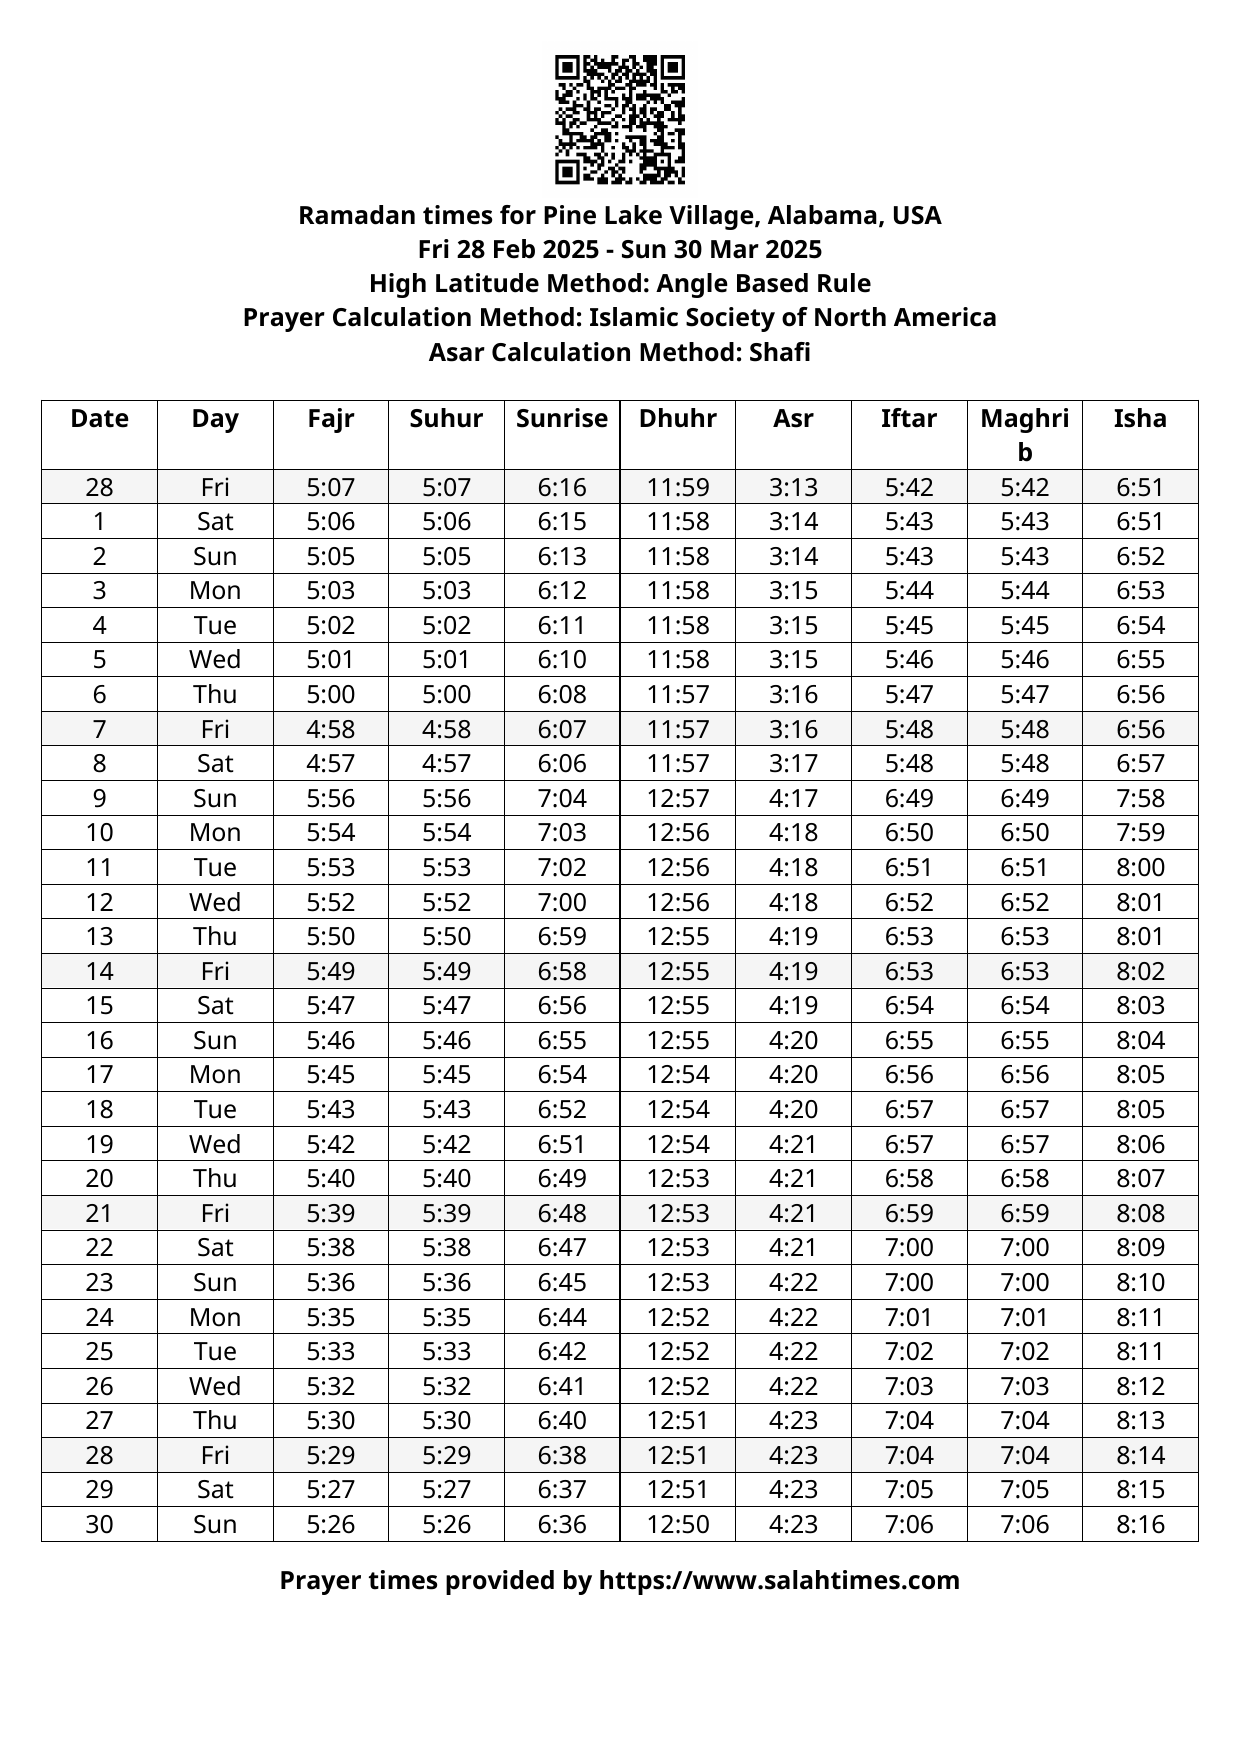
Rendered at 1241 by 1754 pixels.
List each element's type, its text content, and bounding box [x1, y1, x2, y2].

table_cell 5:50 [274, 919, 388, 953]
table_cell 5:48 [852, 746, 967, 780]
table_cell 12 [42, 885, 157, 918]
table_cell Sun [158, 1265, 273, 1299]
table_cell 6:52 [1083, 539, 1198, 572]
table_cell 6:15 [505, 504, 619, 538]
table_cell 6:40 [505, 1404, 619, 1437]
table_cell 6:55 [968, 1023, 1082, 1057]
table_cell 6:49 [852, 781, 967, 814]
table_cell 7:01 [968, 1300, 1082, 1333]
table_cell Fri [158, 1438, 273, 1472]
table_cell 6:47 [505, 1231, 619, 1264]
table_header Asr [736, 401, 851, 469]
table_cell 12:54 [621, 1127, 735, 1160]
table_cell 10 [42, 816, 157, 849]
table_cell 7:04 [968, 1438, 1082, 1472]
table_cell Wed [158, 643, 273, 676]
table_cell Sat [158, 1473, 273, 1506]
table_cell Sun [158, 539, 273, 572]
table_cell 8:08 [1083, 1196, 1198, 1229]
table_cell Mon [158, 1300, 273, 1333]
text Prayer times provided by https://www.salahtimes.com [42, 1563, 1198, 1597]
table_cell 5:32 [274, 1369, 388, 1402]
table_cell 6:53 [968, 954, 1082, 987]
table_cell 6:08 [505, 677, 619, 711]
table_cell 6:55 [852, 1023, 967, 1057]
table_cell 8:03 [1083, 989, 1198, 1022]
table_cell 12:57 [621, 781, 735, 814]
table_cell 6:58 [852, 1161, 967, 1195]
table_cell Mon [158, 1058, 273, 1091]
table_cell 6:57 [852, 1092, 967, 1126]
table_cell 25 [42, 1334, 157, 1368]
table_cell 6:54 [1083, 608, 1198, 642]
table_cell 5:32 [389, 1369, 504, 1402]
table_cell 17 [42, 1058, 157, 1091]
table_cell 6:51 [1083, 470, 1198, 503]
table_header Iftar [852, 401, 967, 469]
table_cell 5:52 [389, 885, 504, 918]
table_cell 6:57 [968, 1092, 1082, 1126]
table_cell 12:52 [621, 1300, 735, 1333]
table_cell 5:42 [274, 1127, 388, 1160]
table_cell 8:11 [1083, 1300, 1198, 1333]
table_cell 2 [42, 539, 157, 572]
table_cell 11:58 [621, 504, 735, 538]
table_cell 6:58 [505, 954, 619, 987]
picture [542, 41, 699, 198]
table_cell 29 [42, 1473, 157, 1506]
table_cell 8:02 [1083, 954, 1198, 987]
table_cell 5:45 [968, 608, 1082, 642]
table_cell 8:05 [1083, 1058, 1198, 1091]
table_cell 5:06 [274, 504, 388, 538]
table_cell 7:02 [505, 850, 619, 884]
table_cell 6:56 [968, 1058, 1082, 1091]
table_cell 5:48 [852, 712, 967, 745]
table_cell 7:03 [852, 1369, 967, 1402]
table_cell 5:40 [389, 1161, 504, 1195]
table_cell 12:55 [621, 1023, 735, 1057]
table_cell 6:41 [505, 1369, 619, 1402]
table_header Fajr [274, 401, 388, 469]
table_header Suhur [389, 401, 504, 469]
table_cell 5:05 [389, 539, 504, 572]
table_cell 5:06 [389, 504, 504, 538]
table_cell 3:17 [736, 746, 851, 780]
table_cell 6:54 [505, 1058, 619, 1091]
table_cell 5:35 [274, 1300, 388, 1333]
table_cell 8:01 [1083, 919, 1198, 953]
table_cell 5:03 [389, 574, 504, 607]
table_cell 5:42 [852, 470, 967, 503]
table_cell 1 [42, 504, 157, 538]
table_cell 12:50 [621, 1507, 735, 1541]
table_cell 4 [42, 608, 157, 642]
table_cell 5:05 [274, 539, 388, 572]
table_cell 28 [42, 1438, 157, 1472]
table_cell 3:15 [736, 643, 851, 676]
table_cell 3:15 [736, 574, 851, 607]
table_cell 5:47 [968, 677, 1082, 711]
table_cell 4:20 [736, 1058, 851, 1091]
table_cell 3:14 [736, 539, 851, 572]
table_cell 7:00 [852, 1265, 967, 1299]
table_cell 6:38 [505, 1438, 619, 1472]
table_cell 4:23 [736, 1473, 851, 1506]
table_cell 7:05 [968, 1473, 1082, 1506]
table_cell 5:30 [274, 1404, 388, 1437]
table_cell 8 [42, 746, 157, 780]
table_cell 7:02 [968, 1334, 1082, 1368]
table_cell Tue [158, 608, 273, 642]
table_cell 6:53 [852, 954, 967, 987]
table_cell Sun [158, 1023, 273, 1057]
table_cell 21 [42, 1196, 157, 1229]
table_cell 8:10 [1083, 1265, 1198, 1299]
table_cell 5:36 [389, 1265, 504, 1299]
table_cell 12:53 [621, 1196, 735, 1229]
table_cell 8:00 [1083, 850, 1198, 884]
table_cell Fri [158, 1196, 273, 1229]
table_cell 8:06 [1083, 1127, 1198, 1160]
table_cell 6:53 [852, 919, 967, 953]
table_cell 5:35 [389, 1300, 504, 1333]
table_cell 11:57 [621, 746, 735, 780]
table_cell 8:11 [1083, 1334, 1198, 1368]
table_cell 6:37 [505, 1473, 619, 1506]
table_cell 5:07 [274, 470, 388, 503]
table_cell 4:18 [736, 885, 851, 918]
text Fri 28 Feb 2025 - Sun 30 Mar 2025 [42, 232, 1198, 266]
table_cell 5:47 [852, 677, 967, 711]
table_cell 4:17 [736, 781, 851, 814]
table_cell 5:53 [389, 850, 504, 884]
table_cell 4:22 [736, 1369, 851, 1402]
table_cell 5:43 [968, 504, 1082, 538]
table_cell 3:16 [736, 677, 851, 711]
table_cell 4:57 [274, 746, 388, 780]
table_cell 6:53 [968, 919, 1082, 953]
table_cell 12:52 [621, 1334, 735, 1368]
table_cell 8:04 [1083, 1023, 1198, 1057]
table_cell 12:55 [621, 954, 735, 987]
table_cell 6:45 [505, 1265, 619, 1299]
table_cell 11:58 [621, 643, 735, 676]
table_cell 6:51 [852, 850, 967, 884]
table_cell 5:27 [389, 1473, 504, 1506]
table_cell 11:58 [621, 574, 735, 607]
table_cell 3 [42, 574, 157, 607]
text High Latitude Method: Angle Based Rule [42, 266, 1198, 300]
table_cell 5:43 [852, 539, 967, 572]
table_cell 4:21 [736, 1231, 851, 1264]
table_cell Sat [158, 1231, 273, 1264]
table_cell 16 [42, 1023, 157, 1057]
table_cell 8:16 [1083, 1507, 1198, 1541]
table_cell 6:07 [505, 712, 619, 745]
table_cell 6:50 [968, 816, 1082, 849]
table_cell 12:52 [621, 1369, 735, 1402]
table_cell 5:07 [389, 470, 504, 503]
table_cell 3:15 [736, 608, 851, 642]
table_cell 5:50 [389, 919, 504, 953]
table_cell 5:45 [852, 608, 967, 642]
table_cell 7:00 [505, 885, 619, 918]
table_cell 5:33 [274, 1334, 388, 1368]
table_cell 6 [42, 677, 157, 711]
table_cell 5:46 [852, 643, 967, 676]
table_cell 14 [42, 954, 157, 987]
text Asar Calculation Method: Shafi [42, 334, 1198, 368]
table_cell 5:46 [274, 1023, 388, 1057]
table_cell 8:12 [1083, 1369, 1198, 1402]
table_header Day [158, 401, 273, 469]
table_cell 5:54 [274, 816, 388, 849]
table_cell 7:05 [852, 1473, 967, 1506]
table_cell Tue [158, 1092, 273, 1126]
table_cell 8:13 [1083, 1404, 1198, 1437]
table_cell 4:57 [389, 746, 504, 780]
table_cell 5:49 [274, 954, 388, 987]
table_cell 20 [42, 1161, 157, 1195]
table_cell 12:56 [621, 885, 735, 918]
table_cell 6:55 [505, 1023, 619, 1057]
table_cell 5:26 [274, 1507, 388, 1541]
table_cell 5:38 [389, 1231, 504, 1264]
table_cell 30 [42, 1507, 157, 1541]
table_cell 12:51 [621, 1404, 735, 1437]
table_cell 4:21 [736, 1196, 851, 1229]
table_cell 5:47 [389, 989, 504, 1022]
table_cell 7:04 [505, 781, 619, 814]
table_cell 4:19 [736, 989, 851, 1022]
table_cell 7:00 [968, 1231, 1082, 1264]
table_cell 18 [42, 1092, 157, 1126]
table_cell 7:00 [968, 1265, 1082, 1299]
table_cell 5:01 [389, 643, 504, 676]
table_cell 7:03 [505, 816, 619, 849]
table_cell 7:59 [1083, 816, 1198, 849]
table_cell 4:18 [736, 850, 851, 884]
table_cell 4:19 [736, 919, 851, 953]
table_cell 5:52 [274, 885, 388, 918]
table_cell Sat [158, 504, 273, 538]
table_cell 8:05 [1083, 1092, 1198, 1126]
table_cell 6:49 [968, 781, 1082, 814]
table_cell 28 [42, 470, 157, 503]
table_cell 4:22 [736, 1334, 851, 1368]
table_cell 12:56 [621, 816, 735, 849]
table_cell 5 [42, 643, 157, 676]
table_cell 4:23 [736, 1404, 851, 1437]
table_cell 12:54 [621, 1058, 735, 1091]
table_cell 5:45 [389, 1058, 504, 1091]
table_cell 6:53 [1083, 574, 1198, 607]
table_cell 6:56 [1083, 677, 1198, 711]
table_cell 7:00 [852, 1231, 967, 1264]
table_cell Sat [158, 746, 273, 780]
table_cell Tue [158, 850, 273, 884]
table_cell 5:42 [968, 470, 1082, 503]
table_cell 6:10 [505, 643, 619, 676]
table_cell 5:40 [274, 1161, 388, 1195]
table_cell Sat [158, 989, 273, 1022]
table_cell 7:04 [968, 1404, 1082, 1437]
table_cell 7:06 [968, 1507, 1082, 1541]
table_cell 6:59 [505, 919, 619, 953]
table_cell Fri [158, 470, 273, 503]
table_cell 6:52 [505, 1092, 619, 1126]
table_cell 11:57 [621, 677, 735, 711]
table_cell 11:58 [621, 608, 735, 642]
table_header Date [42, 401, 157, 469]
table_cell 5:56 [274, 781, 388, 814]
table_cell Wed [158, 885, 273, 918]
table_cell 4:20 [736, 1023, 851, 1057]
table_cell 4:22 [736, 1265, 851, 1299]
table_cell 12:56 [621, 850, 735, 884]
table_cell 12:53 [621, 1161, 735, 1195]
table_cell Thu [158, 1404, 273, 1437]
table_cell 4:18 [736, 816, 851, 849]
table_cell 6:56 [852, 1058, 967, 1091]
table_cell 6:11 [505, 608, 619, 642]
table_cell Tue [158, 1334, 273, 1368]
table_cell 6:57 [968, 1127, 1082, 1160]
table_cell 5:48 [968, 746, 1082, 780]
table_cell 4:23 [736, 1507, 851, 1541]
table_cell 6:59 [968, 1196, 1082, 1229]
table_cell Thu [158, 1161, 273, 1195]
table_cell 5:26 [389, 1507, 504, 1541]
table_cell 7:58 [1083, 781, 1198, 814]
table_cell 5:44 [852, 574, 967, 607]
table_cell 26 [42, 1369, 157, 1402]
table_cell 5:30 [389, 1404, 504, 1437]
table_cell 7:04 [852, 1404, 967, 1437]
table_cell 7:01 [852, 1300, 967, 1333]
table_cell 11:58 [621, 539, 735, 572]
table_cell 7:02 [852, 1334, 967, 1368]
table_cell 8:09 [1083, 1231, 1198, 1264]
table_cell 5:42 [389, 1127, 504, 1160]
table_cell 6:54 [968, 989, 1082, 1022]
table_cell 6:44 [505, 1300, 619, 1333]
table_cell 7:04 [852, 1438, 967, 1472]
table_cell 5:47 [274, 989, 388, 1022]
table_cell 5:36 [274, 1265, 388, 1299]
table_cell 5:49 [389, 954, 504, 987]
table_cell Fri [158, 712, 273, 745]
table_cell 5:46 [968, 643, 1082, 676]
table_cell 5:43 [389, 1092, 504, 1126]
table_cell 27 [42, 1404, 157, 1437]
table_cell Sun [158, 1507, 273, 1541]
table_cell 3:13 [736, 470, 851, 503]
table_cell 6:57 [852, 1127, 967, 1160]
table_cell 5:43 [852, 504, 967, 538]
table_cell 9 [42, 781, 157, 814]
table_header Isha [1083, 401, 1198, 469]
table_cell 5:48 [968, 712, 1082, 745]
table_cell 5:02 [389, 608, 504, 642]
table_cell 6:06 [505, 746, 619, 780]
table_cell 12:51 [621, 1473, 735, 1506]
table_cell 6:57 [1083, 746, 1198, 780]
table_cell 6:56 [1083, 712, 1198, 745]
table_cell Wed [158, 1369, 273, 1402]
table_cell 7:06 [852, 1507, 967, 1541]
table_cell 8:14 [1083, 1438, 1198, 1472]
table_cell 5:44 [968, 574, 1082, 607]
table_cell 6:51 [1083, 504, 1198, 538]
table_cell 12:55 [621, 919, 735, 953]
table_cell 6:54 [852, 989, 967, 1022]
text Ramadan times for Pine Lake Village, Alabama, USA [42, 198, 1198, 232]
table_cell Thu [158, 677, 273, 711]
table_cell 12:53 [621, 1265, 735, 1299]
table_cell 5:45 [274, 1058, 388, 1091]
table_cell 12:53 [621, 1231, 735, 1264]
table_cell 4:21 [736, 1127, 851, 1160]
table_cell 8:01 [1083, 885, 1198, 918]
table_header Dhuhr [621, 401, 735, 469]
table_cell 5:00 [389, 677, 504, 711]
table_cell 5:38 [274, 1231, 388, 1264]
table_cell 5:43 [968, 539, 1082, 572]
table_cell 6:42 [505, 1334, 619, 1368]
table_cell 5:39 [389, 1196, 504, 1229]
table_cell 11:59 [621, 470, 735, 503]
table_cell 5:39 [274, 1196, 388, 1229]
table_cell 6:56 [505, 989, 619, 1022]
table_cell 5:29 [274, 1438, 388, 1472]
table_cell 5:27 [274, 1473, 388, 1506]
table_cell 6:51 [505, 1127, 619, 1160]
table_cell 5:02 [274, 608, 388, 642]
table_cell 6:16 [505, 470, 619, 503]
table_cell 5:00 [274, 677, 388, 711]
table_header Maghrib [968, 401, 1082, 469]
table_cell 19 [42, 1127, 157, 1160]
table_cell 4:23 [736, 1438, 851, 1472]
table_cell Sun [158, 781, 273, 814]
table_cell 5:01 [274, 643, 388, 676]
table_cell 5:54 [389, 816, 504, 849]
table_cell 5:46 [389, 1023, 504, 1057]
table_cell 5:43 [274, 1092, 388, 1126]
table_cell Thu [158, 919, 273, 953]
table_cell 12:55 [621, 989, 735, 1022]
table_cell 6:58 [968, 1161, 1082, 1195]
table_cell 15 [42, 989, 157, 1022]
table_cell 5:33 [389, 1334, 504, 1368]
table_cell 13 [42, 919, 157, 953]
table_header Sunrise [505, 401, 619, 469]
table_cell 4:58 [389, 712, 504, 745]
table_cell 3:14 [736, 504, 851, 538]
table_cell Mon [158, 574, 273, 607]
table_cell 5:29 [389, 1438, 504, 1472]
table_cell 4:21 [736, 1161, 851, 1195]
table_cell 4:22 [736, 1300, 851, 1333]
table_cell 6:52 [852, 885, 967, 918]
table_cell 24 [42, 1300, 157, 1333]
table_cell 6:48 [505, 1196, 619, 1229]
table_cell 7 [42, 712, 157, 745]
table_cell Wed [158, 1127, 273, 1160]
table_cell Mon [158, 816, 273, 849]
table_cell 5:56 [389, 781, 504, 814]
table_cell 8:07 [1083, 1161, 1198, 1195]
text Prayer Calculation Method: Islamic Society of North America [42, 300, 1198, 334]
table_cell 11 [42, 850, 157, 884]
table_cell 4:58 [274, 712, 388, 745]
table_cell 6:51 [968, 850, 1082, 884]
table_cell 6:52 [968, 885, 1082, 918]
table_cell 6:13 [505, 539, 619, 572]
table_cell 8:15 [1083, 1473, 1198, 1506]
table_cell 22 [42, 1231, 157, 1264]
table_cell 11:57 [621, 712, 735, 745]
table_cell 4:19 [736, 954, 851, 987]
table_cell 4:20 [736, 1092, 851, 1126]
table_cell 5:53 [274, 850, 388, 884]
table_cell 6:55 [1083, 643, 1198, 676]
table_cell 23 [42, 1265, 157, 1299]
table_cell 6:36 [505, 1507, 619, 1541]
table_cell 12:54 [621, 1092, 735, 1126]
table_cell 6:50 [852, 816, 967, 849]
table_cell Fri [158, 954, 273, 987]
table_cell 6:12 [505, 574, 619, 607]
table_cell 5:03 [274, 574, 388, 607]
table_cell 6:49 [505, 1161, 619, 1195]
table_cell 7:03 [968, 1369, 1082, 1402]
table_cell 3:16 [736, 712, 851, 745]
table_cell 6:59 [852, 1196, 967, 1229]
table_cell 12:51 [621, 1438, 735, 1472]
